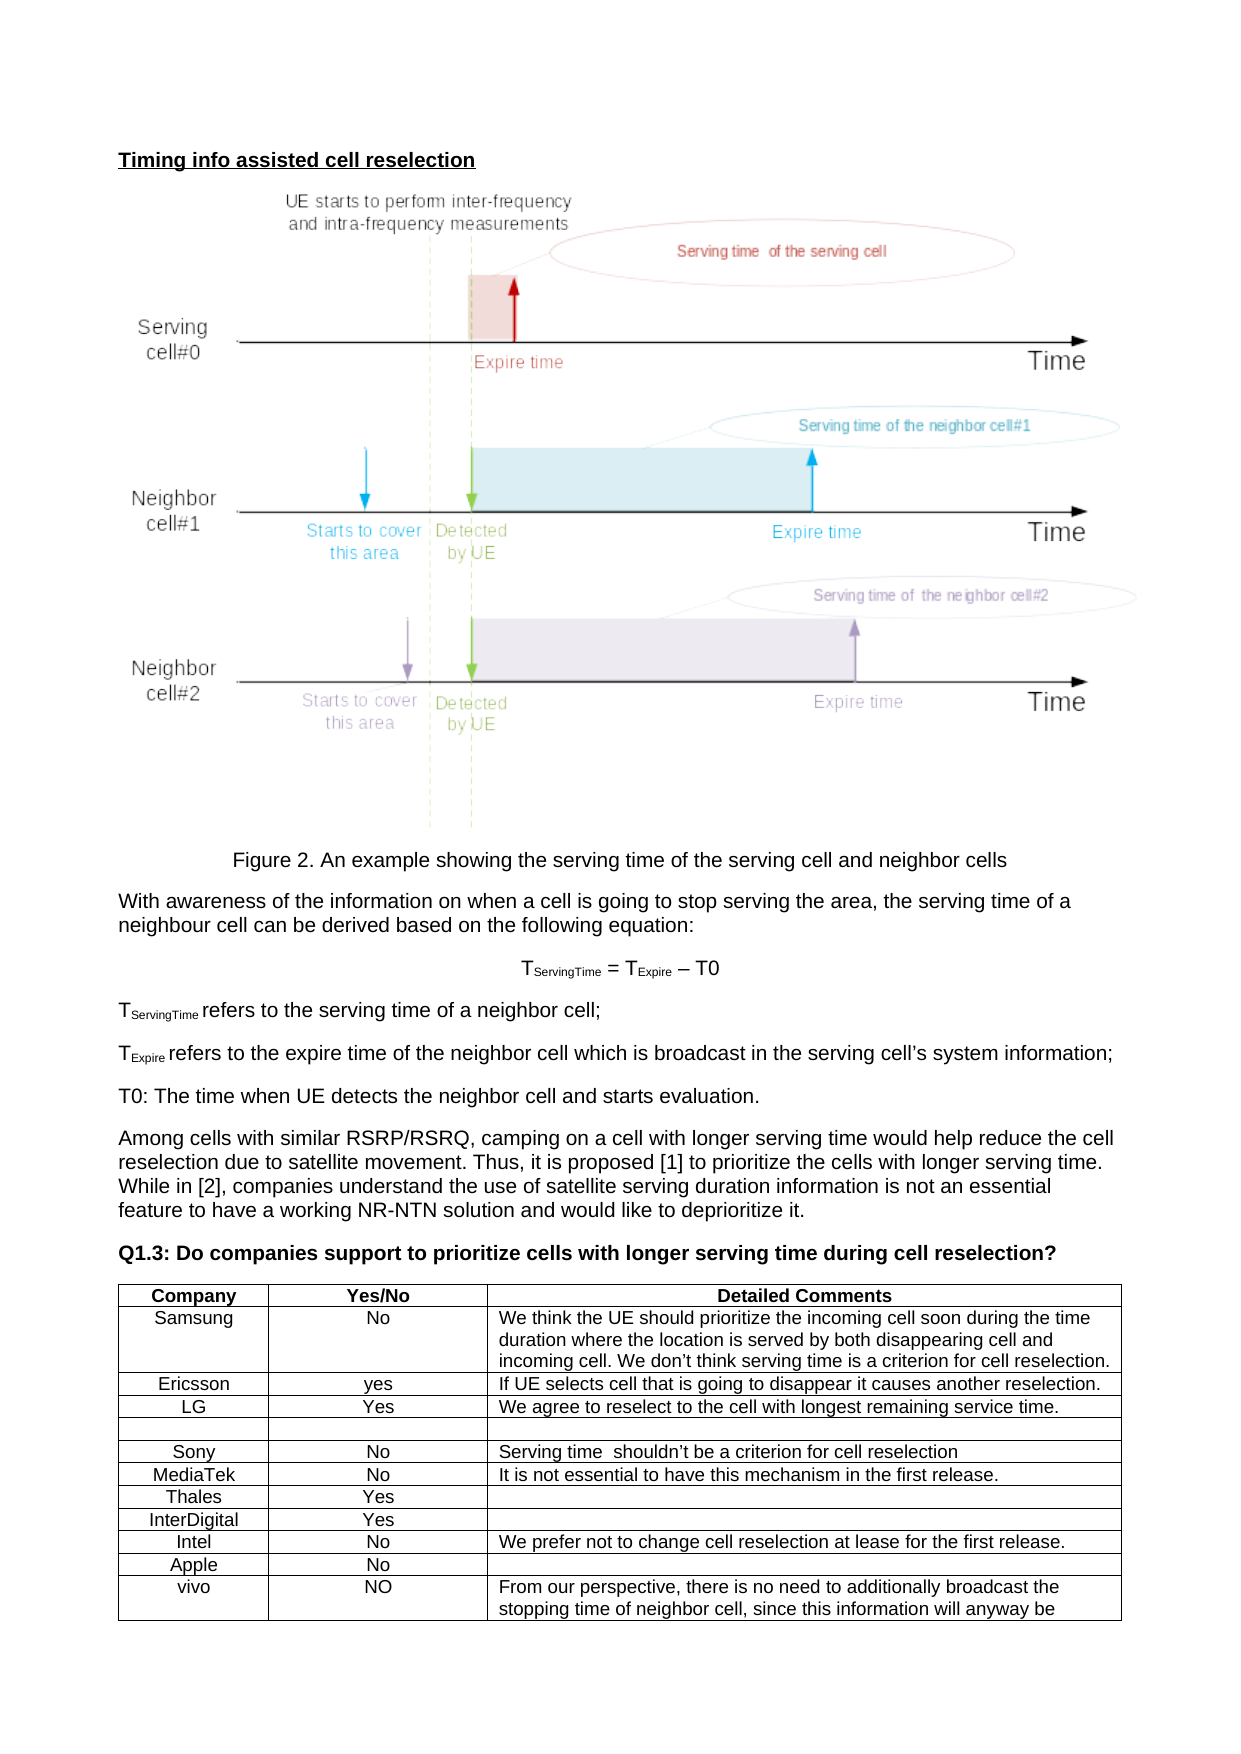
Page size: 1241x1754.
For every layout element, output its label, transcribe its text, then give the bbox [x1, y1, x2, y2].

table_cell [488, 1576, 1121, 1619]
table_cell [488, 1486, 1121, 1507]
table_cell No [269, 1463, 487, 1485]
table_cell No [269, 1441, 487, 1462]
table_header Yes/No [269, 1285, 487, 1306]
text TServingTime refers to the serving time of a neighbor cell; [118, 998, 1122, 1022]
table_cell [119, 1418, 268, 1440]
table_cell yes [269, 1373, 487, 1394]
table_cell We prefer not to change cell reselection at lease for the first release. [488, 1531, 1121, 1553]
table_header Company [119, 1285, 268, 1306]
table_cell No [269, 1307, 487, 1372]
text With awareness of the information on when a cell is going to stop serving the area, the serving time of a neighbour cell can be derived based on the following equation: [118, 889, 1122, 937]
table_cell [269, 1418, 487, 1440]
text Among cells with similar RSRP/RSRQ, camping on a cell with longer serving time would help reduce the cell reselection due to satellite movement. Thus, it is proposed [1] to prioritize the cells with longer serving time. While in [2], companies understand the use of satellite serving duration information is not an essential feature to have a working NR-NTN solution and would like to deprioritize it. [118, 1126, 1122, 1222]
table_cell Yes [269, 1509, 487, 1530]
table_cell Yes [269, 1396, 487, 1417]
table_cell [488, 1418, 1121, 1440]
table_cell If UE selects cell that is going to disappear it causes another reselection. [488, 1373, 1121, 1394]
table_cell Apple [119, 1554, 268, 1575]
table_cell Yes [269, 1486, 487, 1507]
table_cell Samsung [119, 1307, 268, 1372]
table_cell NO [269, 1576, 487, 1619]
table_cell Intel [119, 1531, 268, 1553]
table_cell No [269, 1554, 487, 1575]
text Figure 2. An example showing the serving time of the serving cell and neighbor cells [118, 190, 1122, 872]
table_cell Sony [119, 1441, 268, 1462]
table_header Detailed Comments [488, 1285, 1121, 1306]
table_cell Thales [119, 1486, 268, 1507]
table_cell We agree to reselect to the cell with longest remaining service time. [488, 1396, 1121, 1417]
table_cell It is not essential to have this mechanism in the first release. [488, 1463, 1121, 1485]
text T0: The time when UE detects the neighbor cell and starts evaluation. [118, 1083, 1122, 1107]
text Q1.3: Do companies support to prioritize cells with longer serving time during cell reselection? [118, 1241, 1122, 1265]
text TServingTime = TExpire – T0 [118, 955, 1122, 979]
subtitle Timing info assisted cell reselection [118, 147, 1122, 171]
table_cell [488, 1509, 1121, 1530]
table_cell vivo [119, 1576, 268, 1619]
table_cell We think the UE should prioritize the incoming cell soon during the time duration where the location is served by both disappearing cell and incoming cell. We don’t think serving time is a criterion for cell reselection. [488, 1307, 1121, 1372]
text TExpire refers to the expire time of the neighbor cell which is broadcast in the serving cell’s system information; [118, 1041, 1122, 1065]
table_cell InterDigital [119, 1509, 268, 1530]
table_cell MediaTek [119, 1463, 268, 1485]
table_cell [488, 1554, 1121, 1575]
table_cell Serving time shouldn’t be a criterion for cell reselection [488, 1441, 1121, 1462]
table_cell LG [119, 1396, 268, 1417]
table_cell Ericsson [119, 1373, 268, 1394]
table_cell No [269, 1531, 487, 1553]
